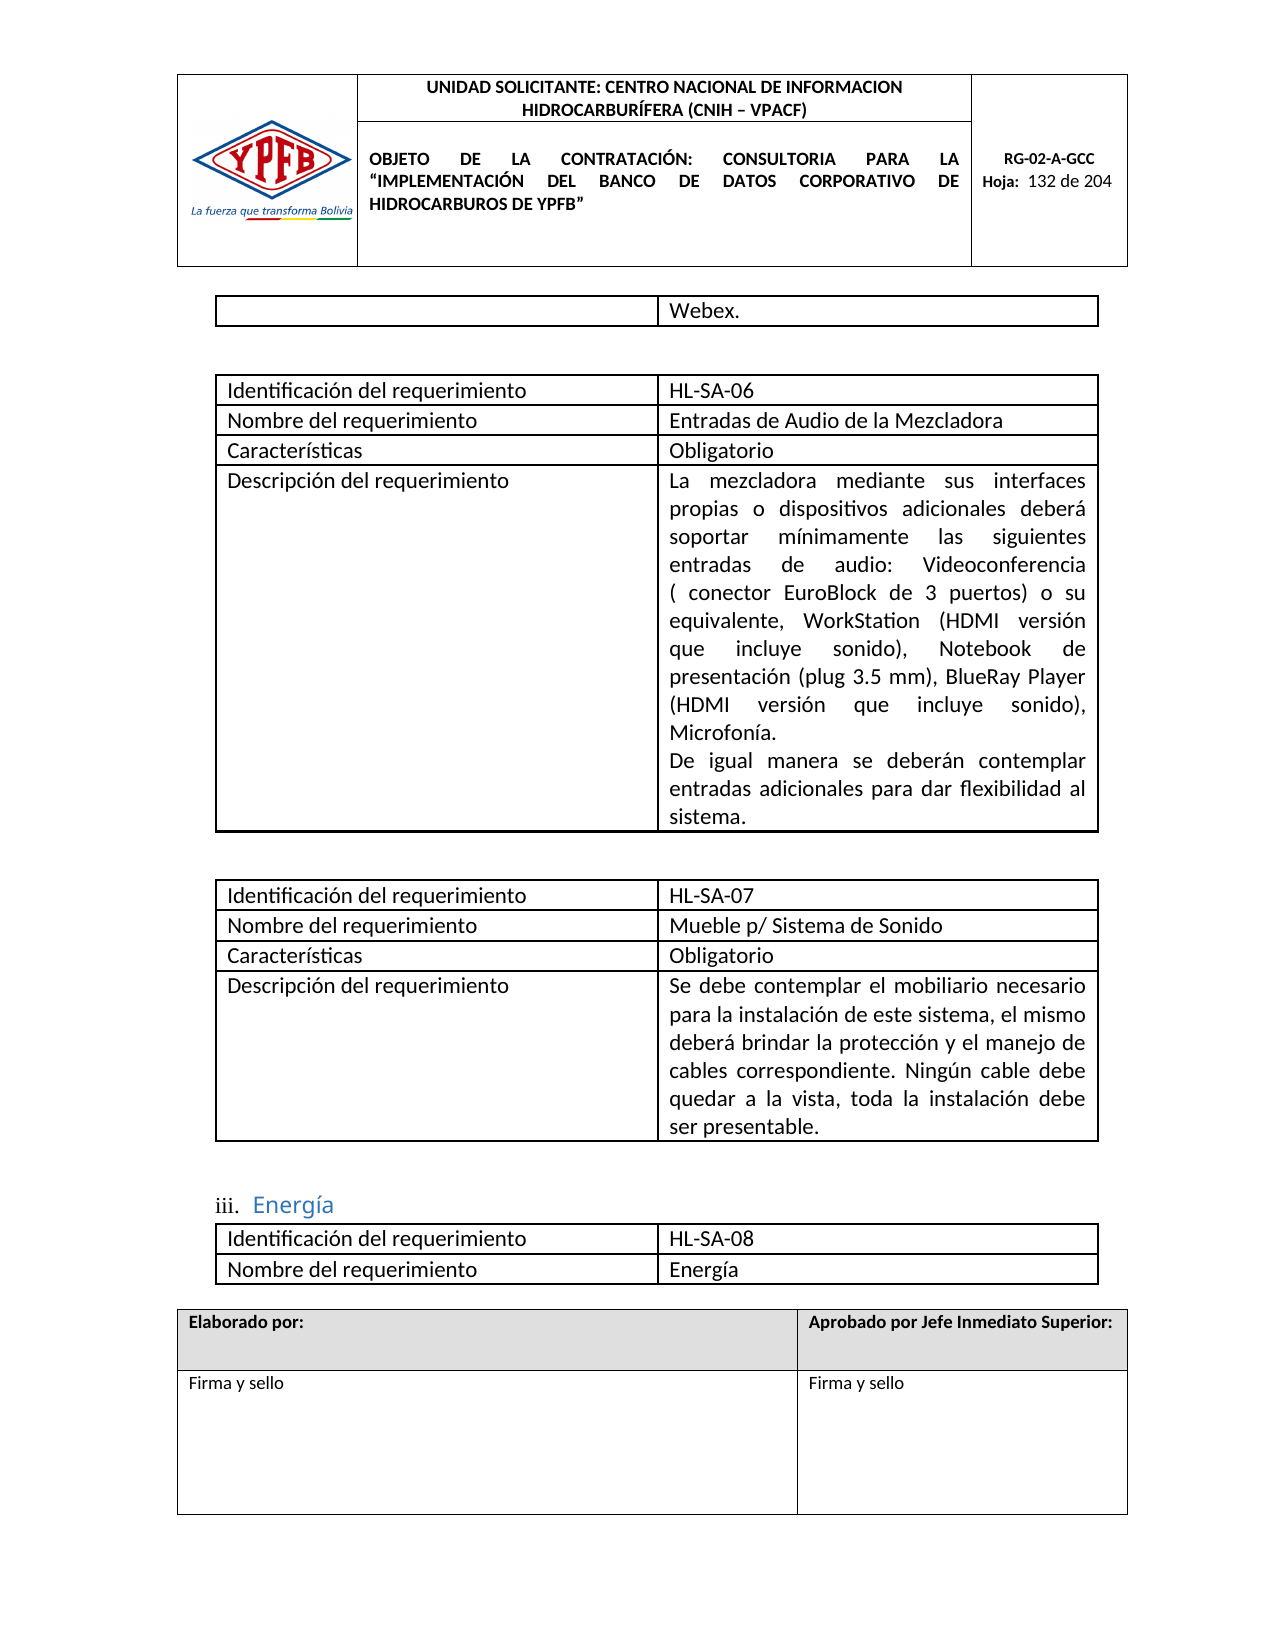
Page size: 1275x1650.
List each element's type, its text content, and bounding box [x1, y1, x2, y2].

picture [188, 114, 353, 226]
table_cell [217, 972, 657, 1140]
subtitle Energía [215, 1189, 1127, 1220]
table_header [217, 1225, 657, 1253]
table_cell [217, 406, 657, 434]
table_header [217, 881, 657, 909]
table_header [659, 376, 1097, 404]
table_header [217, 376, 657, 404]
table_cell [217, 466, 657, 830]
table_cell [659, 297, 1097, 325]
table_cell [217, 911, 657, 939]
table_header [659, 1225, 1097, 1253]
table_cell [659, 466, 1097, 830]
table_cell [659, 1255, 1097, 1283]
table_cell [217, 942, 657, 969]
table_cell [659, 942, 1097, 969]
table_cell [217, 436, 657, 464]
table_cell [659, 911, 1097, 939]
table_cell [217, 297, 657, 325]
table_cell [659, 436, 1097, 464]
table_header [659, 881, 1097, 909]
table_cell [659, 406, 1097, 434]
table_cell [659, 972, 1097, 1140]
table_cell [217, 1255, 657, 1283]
